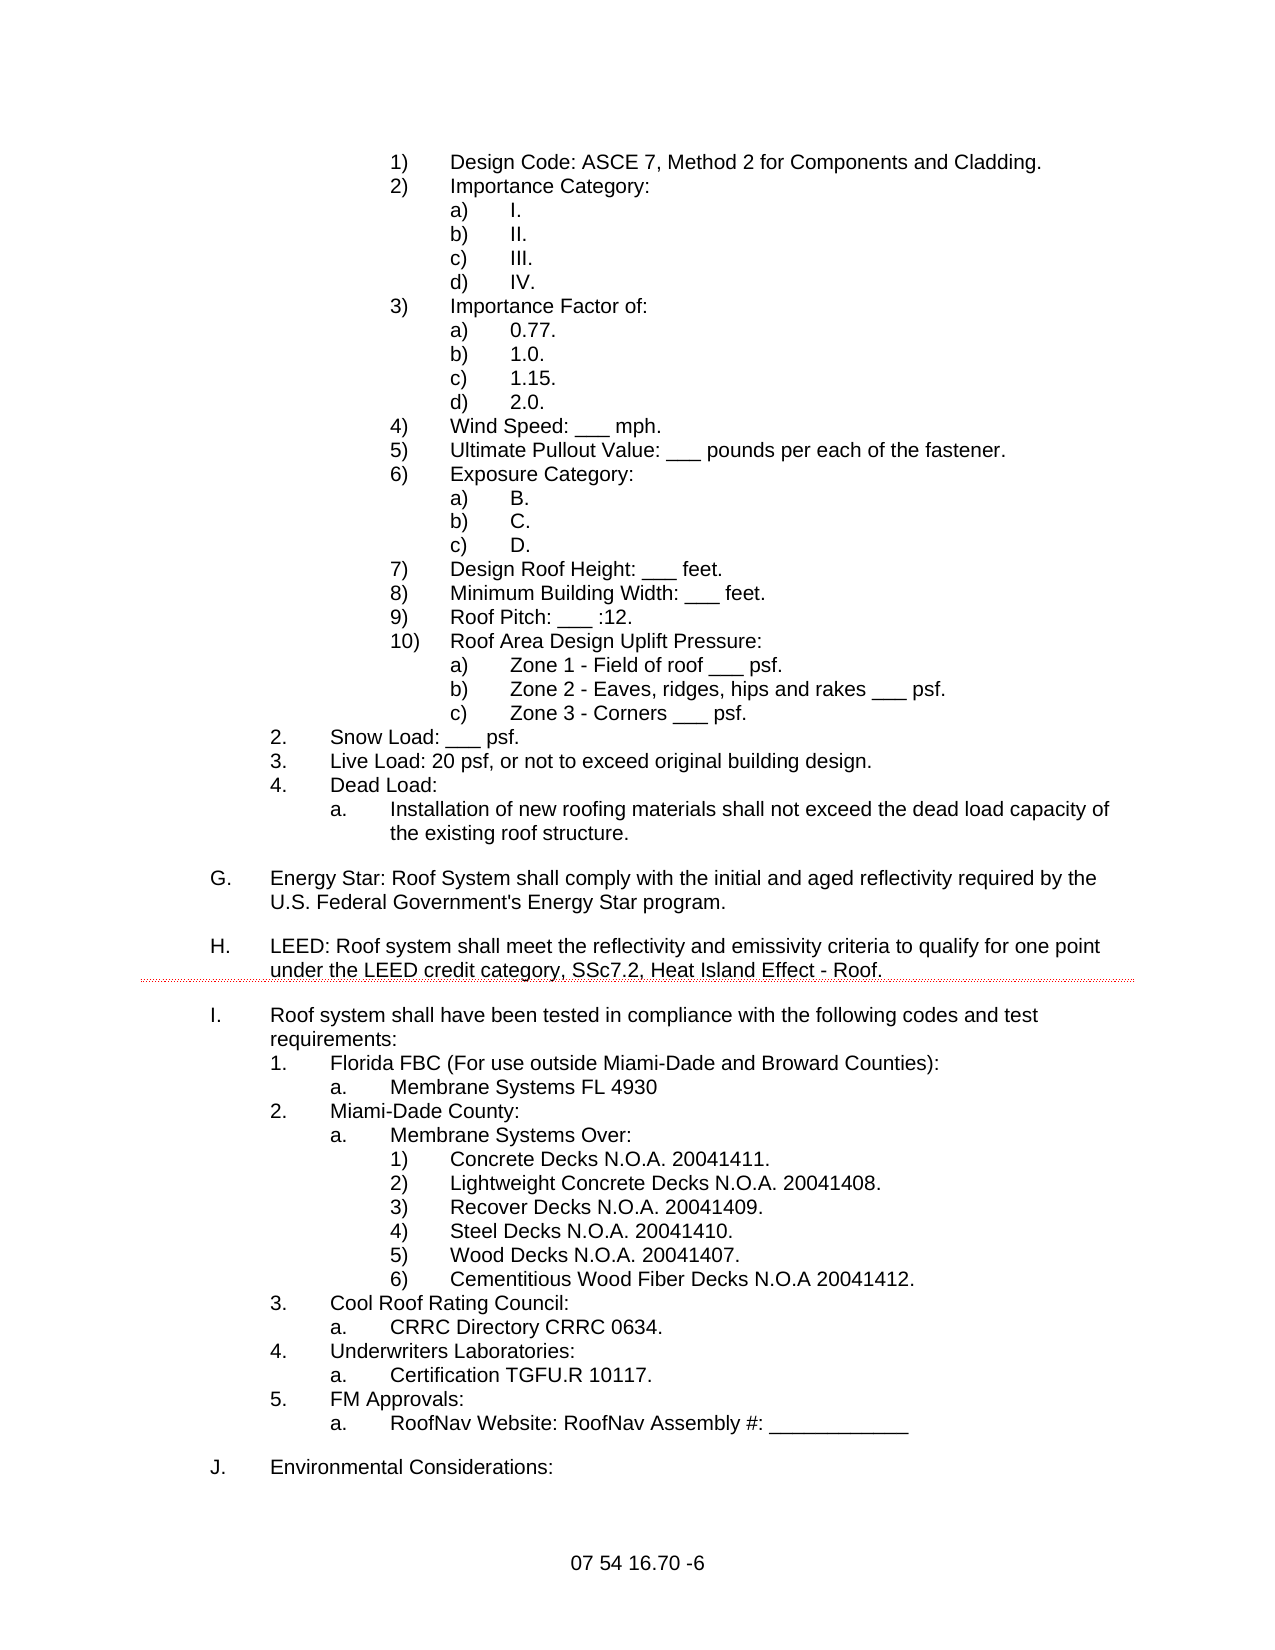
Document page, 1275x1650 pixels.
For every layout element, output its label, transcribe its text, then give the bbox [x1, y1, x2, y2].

list Steel Decks N.O.A. 20041410. [390, 1219, 1125, 1243]
list LEED: Roof system shall meet the reflectivity and emissivity criteria to qualify for one point under the LEED credit category, SSc7.2, Heat Island Effect - Roof. [210, 934, 1125, 982]
list I. [450, 198, 1125, 222]
list Ultimate Pullout Value: ___ pounds per each of the fastener. [390, 437, 1125, 461]
list Live Load: 20 psf, or not to exceed original building design. [270, 749, 1125, 773]
list Design Roof Height: ___ feet. [390, 557, 1125, 581]
list Energy Star: Roof System shall comply with the initial and aged reflectivity required by the U.S. Federal Government's Energy Star program. [210, 866, 1125, 913]
list Zone 1 - Field of roof ___ psf. [450, 653, 1125, 677]
list 0.77. [450, 318, 1125, 342]
list Importance Category: [390, 174, 1125, 198]
list Snow Load: ___ psf. [270, 725, 1125, 749]
list Concrete Decks N.O.A. 20041411. [390, 1147, 1125, 1171]
list D. [450, 533, 1125, 557]
list Minimum Building Width: ___ feet. [390, 581, 1125, 605]
list RoofNav Website: RoofNav Assembly #: ____________ [330, 1410, 1125, 1434]
list II. [450, 222, 1125, 246]
list Underwriters Laboratories: [270, 1338, 1125, 1362]
list Membrane Systems FL 4930 [330, 1075, 1125, 1099]
list 1.15. [450, 366, 1125, 389]
list Roof Area Design Uplift Pressure: [390, 629, 1125, 653]
list Cementitious Wood Fiber Decks N.O.A 20041412. [390, 1267, 1125, 1291]
list Miami-Dade County: [270, 1099, 1125, 1123]
list B. [450, 485, 1125, 509]
list C. [450, 509, 1125, 533]
list Florida FBC (For use outside Miami-Dade and Broward Counties): [270, 1051, 1125, 1075]
list Wind Speed: ___ mph. [390, 413, 1125, 437]
list III. [450, 246, 1125, 270]
list FM Approvals: [270, 1386, 1125, 1410]
list Wood Decks N.O.A. 20041407. [390, 1243, 1125, 1267]
list Dead Load: [270, 773, 1125, 797]
list Zone 3 - Corners ___ psf. [450, 701, 1125, 725]
list 2.0. [450, 389, 1125, 413]
list Roof system shall have been tested in compliance with the following codes and test requirements: [210, 1003, 1125, 1051]
list Certification TGFU.R 10117. [330, 1362, 1125, 1386]
list Recover Decks N.O.A. 20041409. [390, 1195, 1125, 1219]
list Environmental Considerations: [210, 1455, 1125, 1479]
list 1.0. [450, 342, 1125, 366]
list Lightweight Concrete Decks N.O.A. 20041408. [390, 1171, 1125, 1195]
list Design Code: ASCE 7, Method 2 for Components and Cladding. [390, 150, 1125, 174]
list Roof Pitch: ___ :12. [390, 605, 1125, 629]
list Exposure Category: [390, 461, 1125, 485]
list Importance Factor of: [390, 294, 1125, 318]
list Cool Roof Rating Council: [270, 1291, 1125, 1314]
list Installation of new roofing materials shall not exceed the dead load capacity of the existing roof structure. [330, 797, 1125, 845]
list IV. [450, 270, 1125, 294]
list Membrane Systems Over: [330, 1123, 1125, 1147]
list CRRC Directory CRRC 0634. [330, 1314, 1125, 1338]
list Zone 2 - Eaves, ridges, hips and rakes ___ psf. [450, 677, 1125, 701]
